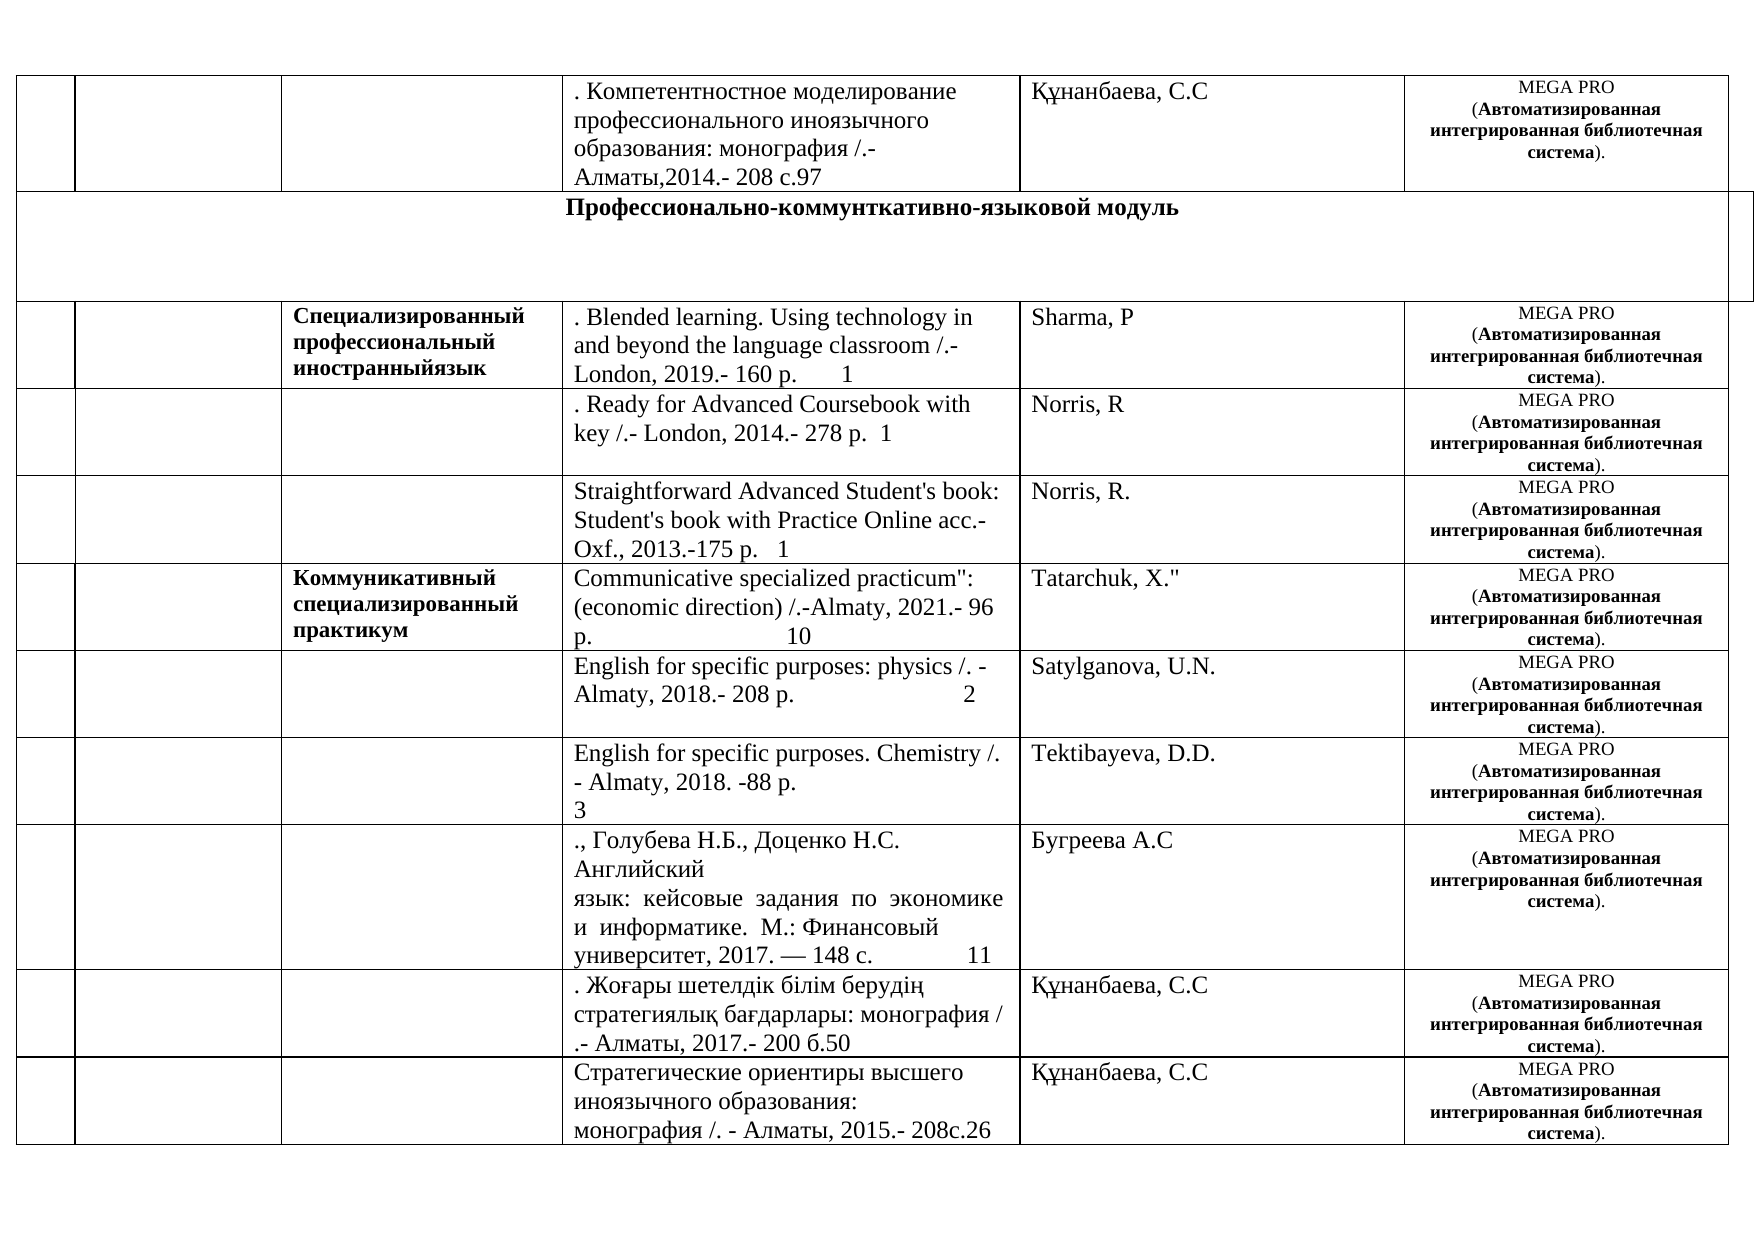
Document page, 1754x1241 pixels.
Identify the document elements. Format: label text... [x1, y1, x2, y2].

table_cell MEGA PRO (Автоматизированная интегрированная библиотечная система). [1405, 738, 1728, 824]
table_cell Tatarchuk, X." [1021, 564, 1404, 650]
table_cell [76, 825, 281, 969]
table_cell [1729, 192, 1753, 301]
table_cell [282, 825, 562, 969]
table_cell Құнанбаева, С.С [1021, 1058, 1404, 1144]
table_cell MEGA PRO (Автоматизированная интегрированная библиотечная система). [1405, 970, 1728, 1056]
table_cell English for specific purposes: physics /. - Almaty, 2018.- 208 p. 2 [563, 651, 1019, 737]
table_cell [76, 476, 281, 562]
table_cell [17, 970, 74, 1056]
table_cell . Ready for Advanced Coursebook with key /.- London, 2014.- 278 p. 1 [563, 389, 1019, 475]
table_cell [282, 76, 562, 191]
table_cell MEGA PRO (Автоматизированная интегрированная библиотечная система). [1405, 302, 1728, 388]
table_cell [17, 738, 74, 824]
table_cell Norris, R [1021, 389, 1404, 475]
table_cell [17, 76, 74, 191]
table_cell [17, 476, 75, 562]
table_cell [76, 738, 281, 824]
table_cell ., Голубева Н.Б., Доценко Н.С. Английский язык: кейсовые задания по экономике и информатике. М.: Финансовый университет, 2017. — 148 с. 11 [563, 825, 1019, 969]
table_cell [282, 738, 562, 824]
table_cell [282, 970, 562, 1056]
table_cell Communicative specialized practicum": (economic direction) /.-Almaty, 2021.- 96 p. 10 [563, 564, 1019, 650]
table_cell [76, 76, 281, 191]
table_cell MEGA PRO (Автоматизированная интегрированная библиотечная система). [1405, 825, 1728, 969]
table_cell . Компетентностное моделирование профессионального иноязычного образования: монография /.- Алматы,2014.- 208 с.97 [563, 76, 1019, 191]
table_cell [17, 651, 74, 737]
table_cell English for specific purposes. Chemistry /. - Almaty, 2018. -88 p. 3 [563, 738, 1019, 824]
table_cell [1405, 1058, 1728, 1144]
table_cell [17, 302, 74, 388]
table_cell [17, 389, 75, 475]
table_cell [282, 1058, 562, 1144]
table_cell Құнанбаева, С.С [1021, 76, 1404, 191]
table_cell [1405, 76, 1728, 191]
table_cell Tektibayeva, D.D. [1021, 738, 1404, 824]
table_cell [76, 564, 281, 650]
table_cell Sharma, P [1021, 302, 1404, 388]
table_cell Бугреева А.С [1021, 825, 1404, 969]
table_cell [282, 651, 562, 737]
table_cell . Blended learning. Using technology in and beyond the language classroom /.- London, 2019.- 160 p. 1 [563, 302, 1019, 388]
table_cell Norris, R. [1021, 476, 1404, 562]
table_cell [76, 970, 281, 1056]
table_cell Профессионально-коммунткативно-языковой модуль [17, 192, 1728, 301]
table_cell MEGA PRO (Автоматизированная интегрированная библиотечная система). [1405, 476, 1728, 562]
table_cell Satylganova, U.N. [1021, 651, 1404, 737]
table_cell [76, 651, 281, 737]
table_cell MEGA PRO (Автоматизированная интегрированная библиотечная система). [1405, 389, 1728, 475]
table_cell [76, 1058, 281, 1144]
table_cell [282, 476, 562, 562]
table_cell [76, 302, 281, 388]
table_cell MEGA PRO (Автоматизированная интегрированная библиотечная система). [1405, 651, 1728, 737]
table_cell [76, 389, 281, 475]
table_cell Стратегические ориентиры высшего иноязычного образования: монография /. - Алматы, 2015.- 208с.26 [563, 1058, 1019, 1144]
table_cell Специализированный профессиональный иностранныйязык [282, 302, 562, 388]
table_cell Құнанбаева, С.С [1021, 970, 1404, 1056]
table_cell MEGA PRO (Автоматизированная интегрированная библиотечная система). [1405, 564, 1728, 650]
table_cell [17, 564, 74, 650]
table_cell [17, 1058, 74, 1144]
table_cell Straightforward Advanced Student's book: Student's book with Practice Online acc.- Oxf., 2013.-175 p. 1 [563, 476, 1019, 562]
table_cell Коммуникативный специализированный практикум [282, 564, 562, 650]
table_cell [17, 825, 74, 969]
table_cell [282, 389, 562, 475]
table_cell . Жоғары шетелдік білім берудің стратегиялық бағдарлары: монография / .- Алматы, 2017.- 200 б.50 [563, 970, 1019, 1056]
